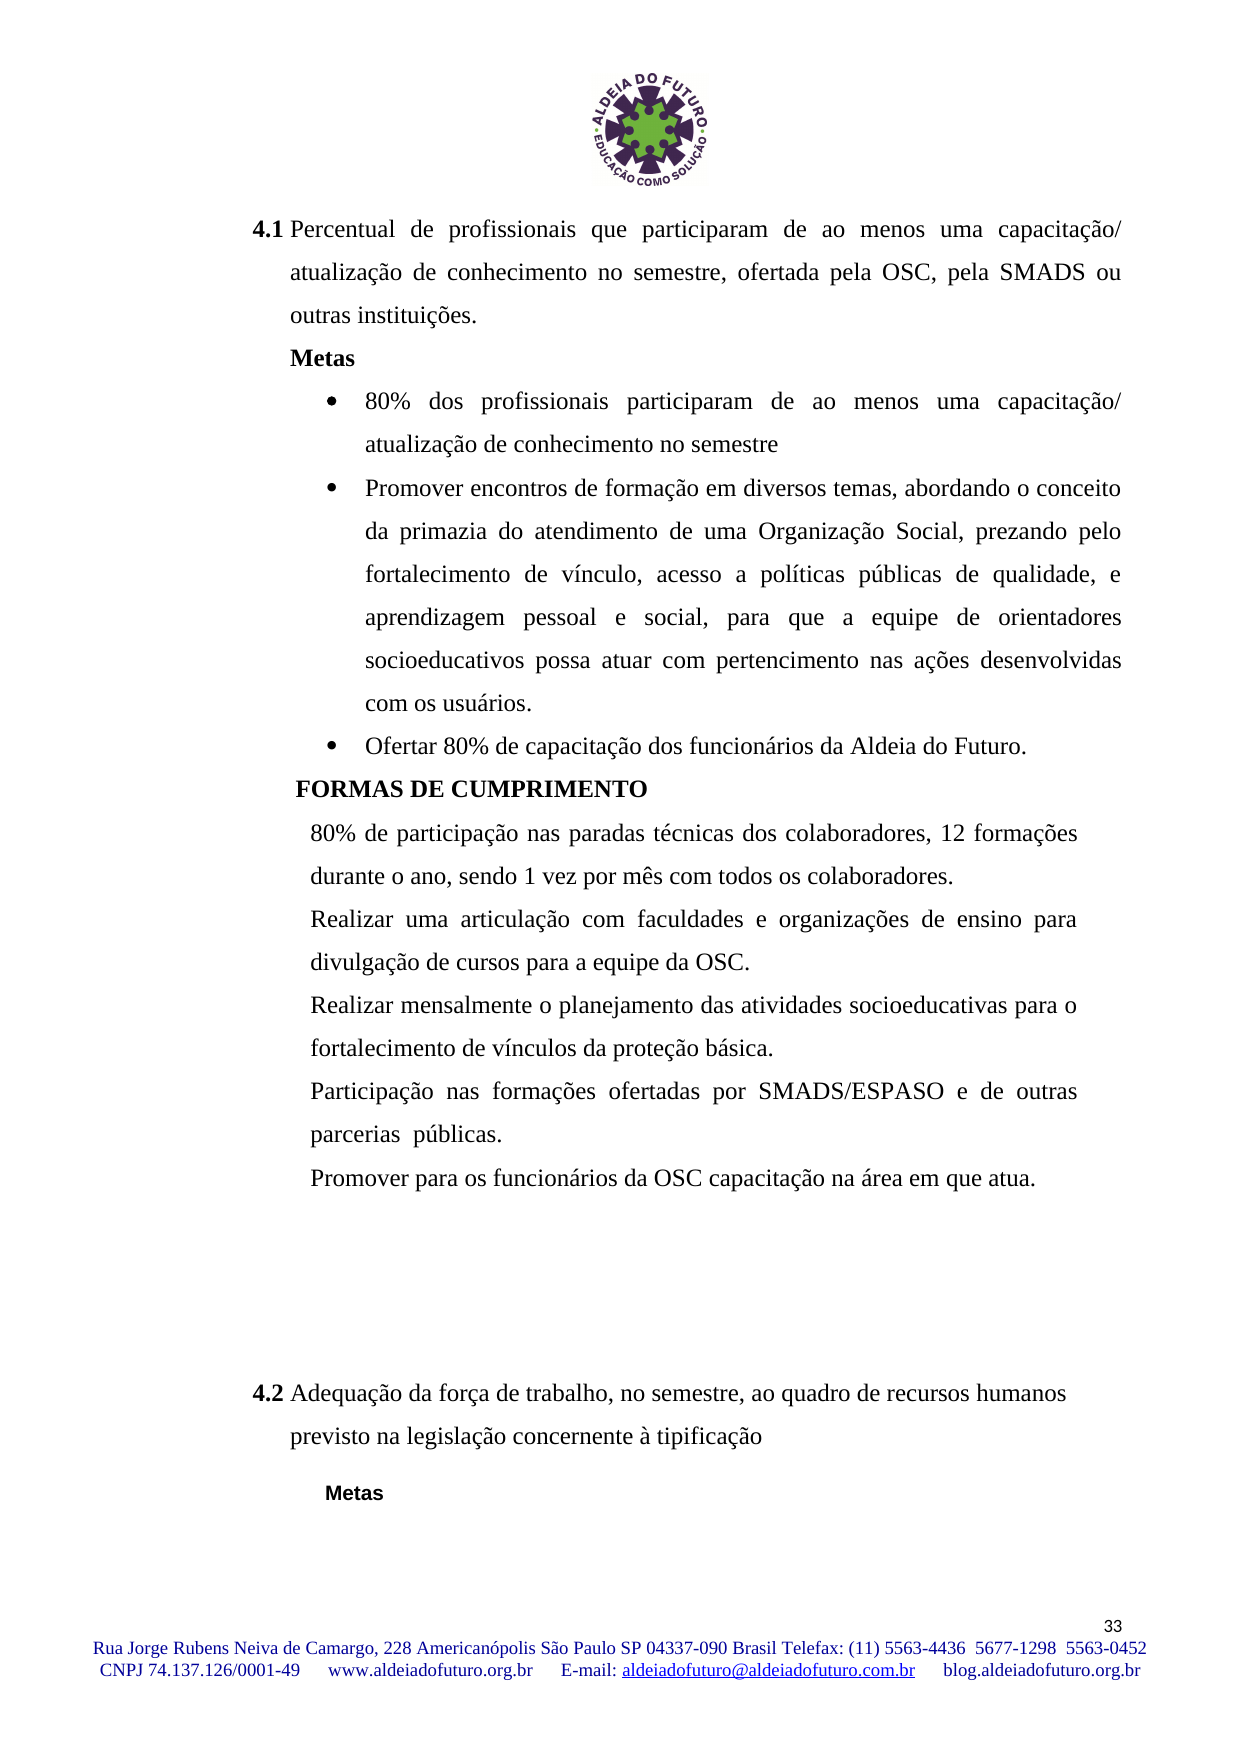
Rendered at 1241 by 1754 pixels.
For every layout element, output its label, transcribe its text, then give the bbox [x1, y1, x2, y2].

list FORMAS DE CUMPRIMENTO [295, 774, 1122, 803]
list Participação nas formações ofertadas por SMADS/ESPASO e de outras parcerias públicas. [310, 1076, 1078, 1148]
list 80% dos profissionais participaram de ao menos uma capacitação/ atualização de conhecimento no semestre [327, 386, 1122, 458]
list Realizar uma articulação com faculdades e organizações de ensino para divulgação de cursos para a equipe da OSC. [310, 904, 1078, 976]
list Ofertar 80% de capacitação dos funcionários da Aldeia do Futuro. [327, 731, 1122, 760]
text Metas [251, 1481, 1122, 1505]
list Metas [252, 343, 1122, 372]
picture [590, 73, 709, 186]
list Promover para os funcionários da OSC capacitação na área em que atua. [310, 1163, 1078, 1191]
list Percentual de profissionais que participaram de ao menos uma capacitação/ atualização de conhecimento no semestre, ofertada pela OSC, pela SMADS ou outras instituições. [252, 214, 1122, 329]
list Promover encontros de formação em diversos temas, abordando o conceito da primazia do atendimento de uma Organização Social, prezando pelo fortalecimento de vínculo, acesso a políticas públicas de qualidade, e aprendizagem pessoal e social, para que a equipe de orientadores socioeducativos possa atuar com pertencimento nas ações desenvolvidas com os usuários. [327, 473, 1122, 717]
list 80% de participação nas paradas técnicas dos colaboradores, 12 formações durante o ano, sendo 1 vez por mês com todos os colaboradores. [310, 818, 1078, 889]
list Realizar mensalmente o planejamento das atividades socioeducativas para o fortalecimento de vínculos da proteção básica. [310, 990, 1078, 1062]
list Adequação da força de trabalho, no semestre, ao quadro de recursos humanos previsto na legislação concernente à tipificação [252, 1378, 1122, 1450]
